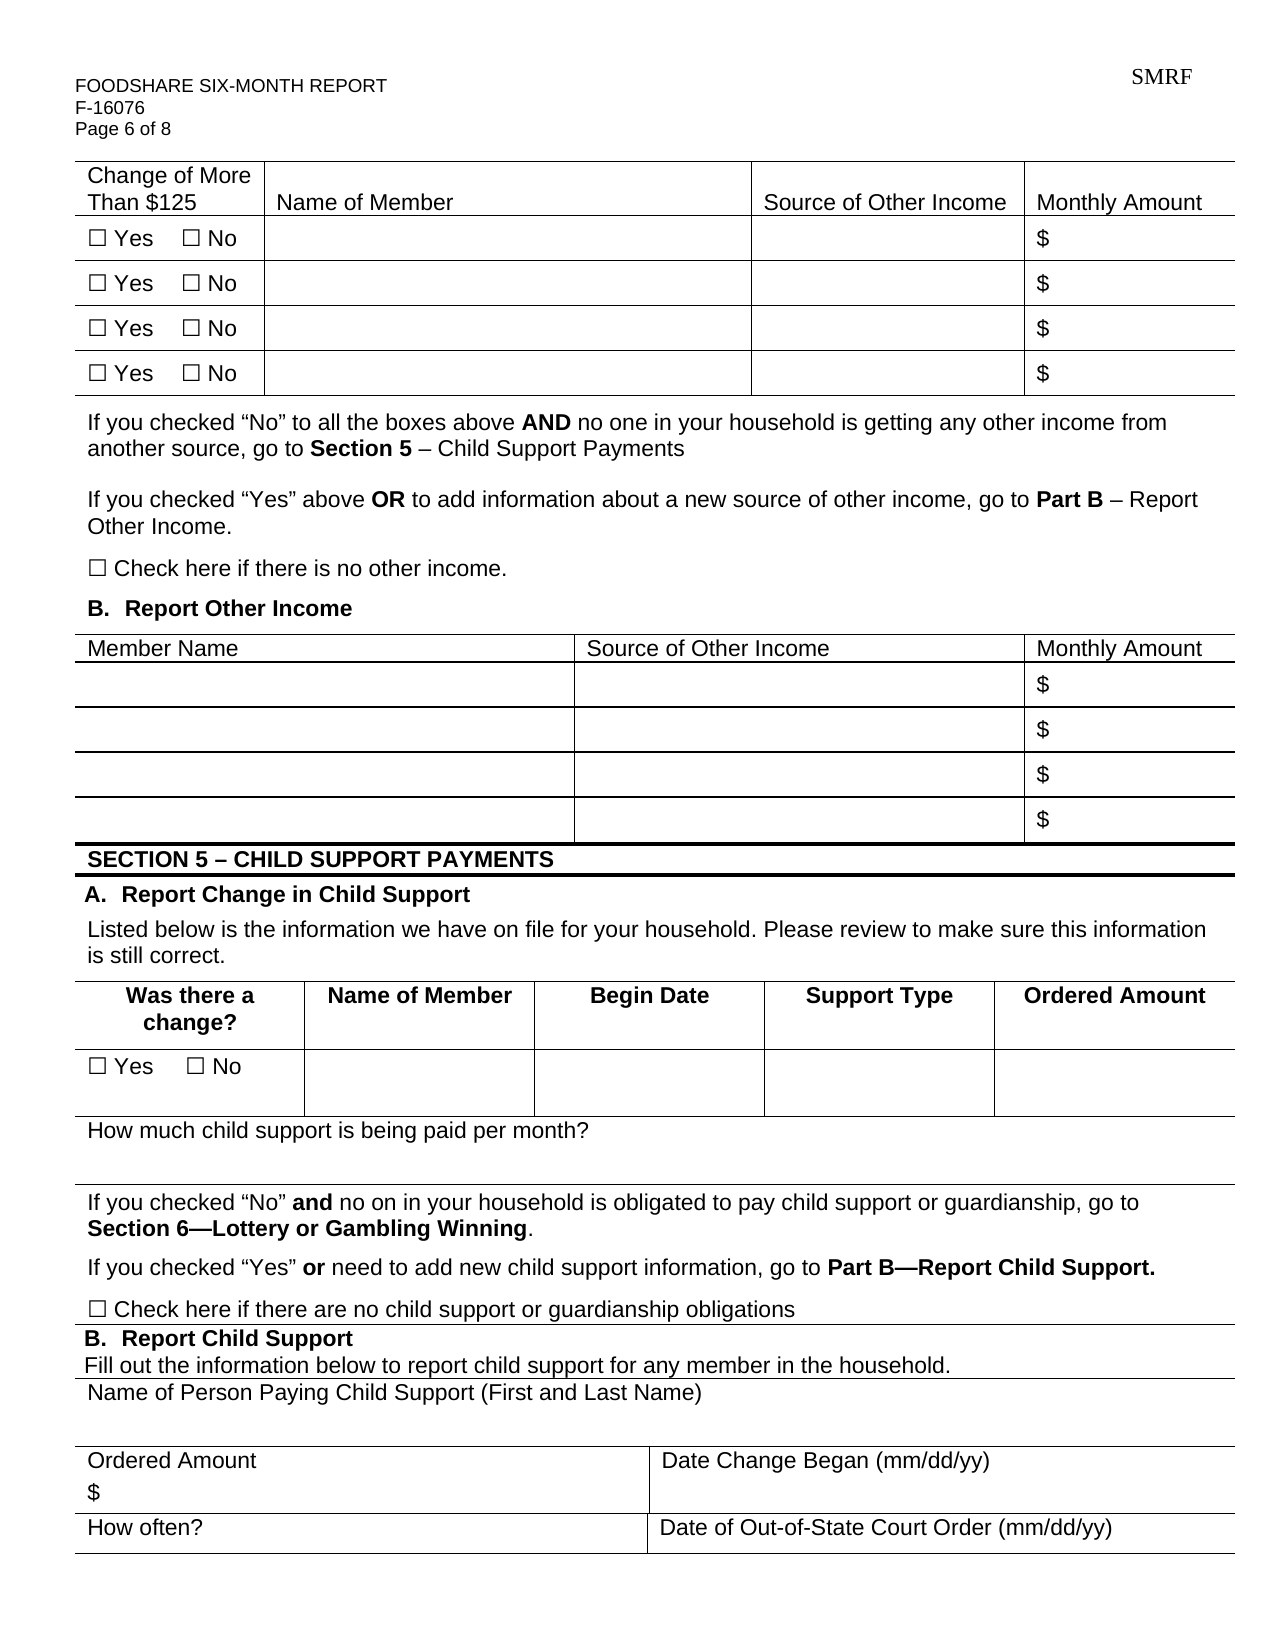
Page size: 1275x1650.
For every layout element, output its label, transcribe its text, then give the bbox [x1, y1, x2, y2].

table_cell [752, 306, 1024, 350]
table_cell $ [1025, 663, 1235, 706]
table_cell How much child support is being paid per month? [75, 1117, 1235, 1184]
table_cell [995, 1050, 1235, 1116]
table_cell [575, 798, 1024, 841]
table_cell Was there a change? [75, 982, 304, 1049]
table_cell [75, 708, 574, 751]
table_cell Ordered Amount [995, 982, 1235, 1049]
table_cell [765, 1050, 994, 1116]
table_cell [535, 1050, 764, 1116]
table_cell $ [1025, 351, 1235, 395]
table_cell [648, 1514, 1235, 1552]
table_cell [75, 753, 574, 796]
table_cell Yes No [75, 1050, 304, 1116]
table_cell Yes No [75, 351, 264, 395]
table_cell [575, 708, 1024, 751]
table_cell Name of Person Paying Child Support (First and Last Name) [75, 1379, 1235, 1446]
table_cell [265, 261, 751, 305]
table_cell Report Child Support Fill out the information below to report child support for any member in the household. [75, 1325, 1235, 1378]
table_cell Ordered Amount $ [75, 1447, 649, 1513]
table_cell [265, 216, 751, 260]
table_cell Yes No [75, 306, 264, 350]
table_cell Monthly Amount [1025, 635, 1235, 661]
table_cell Change of More Than $125 [75, 162, 264, 215]
table_cell $ [1025, 753, 1235, 796]
table_cell $ [1025, 306, 1235, 350]
table_cell [752, 261, 1024, 305]
table_cell Yes No [75, 216, 264, 260]
table_cell [752, 216, 1024, 260]
table_cell [265, 306, 751, 350]
table_cell Name of Member [305, 982, 534, 1049]
table_cell Date Change Began (mm/dd/yy) [650, 1447, 1235, 1513]
table_cell Name of Member [265, 162, 751, 215]
table_cell [752, 351, 1024, 395]
table_cell $ [1025, 216, 1235, 260]
table_cell Source of Other Income [575, 635, 1024, 661]
table_cell $ [1025, 261, 1235, 305]
table_cell Source of Other Income [752, 162, 1024, 215]
table_cell Support Type [765, 982, 994, 1049]
table_cell If you checked “No” and no on in your household is obligated to pay child support or guardianship, go to Section 6—Lottery or Gambling Winning. If you checked “Yes” or need to add new child support information, go to Part B—Report Child Support. Check here if there are no child support or guardianship obligations [75, 1185, 1235, 1324]
table_cell [305, 1050, 534, 1116]
table_cell Report Change in Child Support Listed below is the information we have on file for your household. Please review to make sure this information is still correct. [75, 877, 1235, 981]
table_cell Yes No [75, 261, 264, 305]
table_cell $ [1025, 798, 1235, 841]
table_cell [75, 798, 574, 841]
table_cell SECTION 5 – CHILD SUPPORT PAYMENTS [75, 846, 1235, 872]
table_cell Member Name [75, 635, 574, 661]
table_cell [575, 663, 1024, 706]
table_cell [75, 663, 574, 706]
table_cell $ [1025, 708, 1235, 751]
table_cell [75, 1514, 647, 1552]
table_cell [265, 351, 751, 395]
table_cell Monthly Amount [1025, 162, 1235, 215]
table_cell [575, 753, 1024, 796]
table_cell If you checked “No” to all the boxes above AND no one in your household is getting any other income from another source, go to Section 5 – Child Support Payments If you checked “Yes” above OR to add information about a new source of other income, go to Part B – Report Other Income. Check here if there is no other income. Report Other Income [75, 396, 1235, 634]
table_cell Begin Date [535, 982, 764, 1049]
